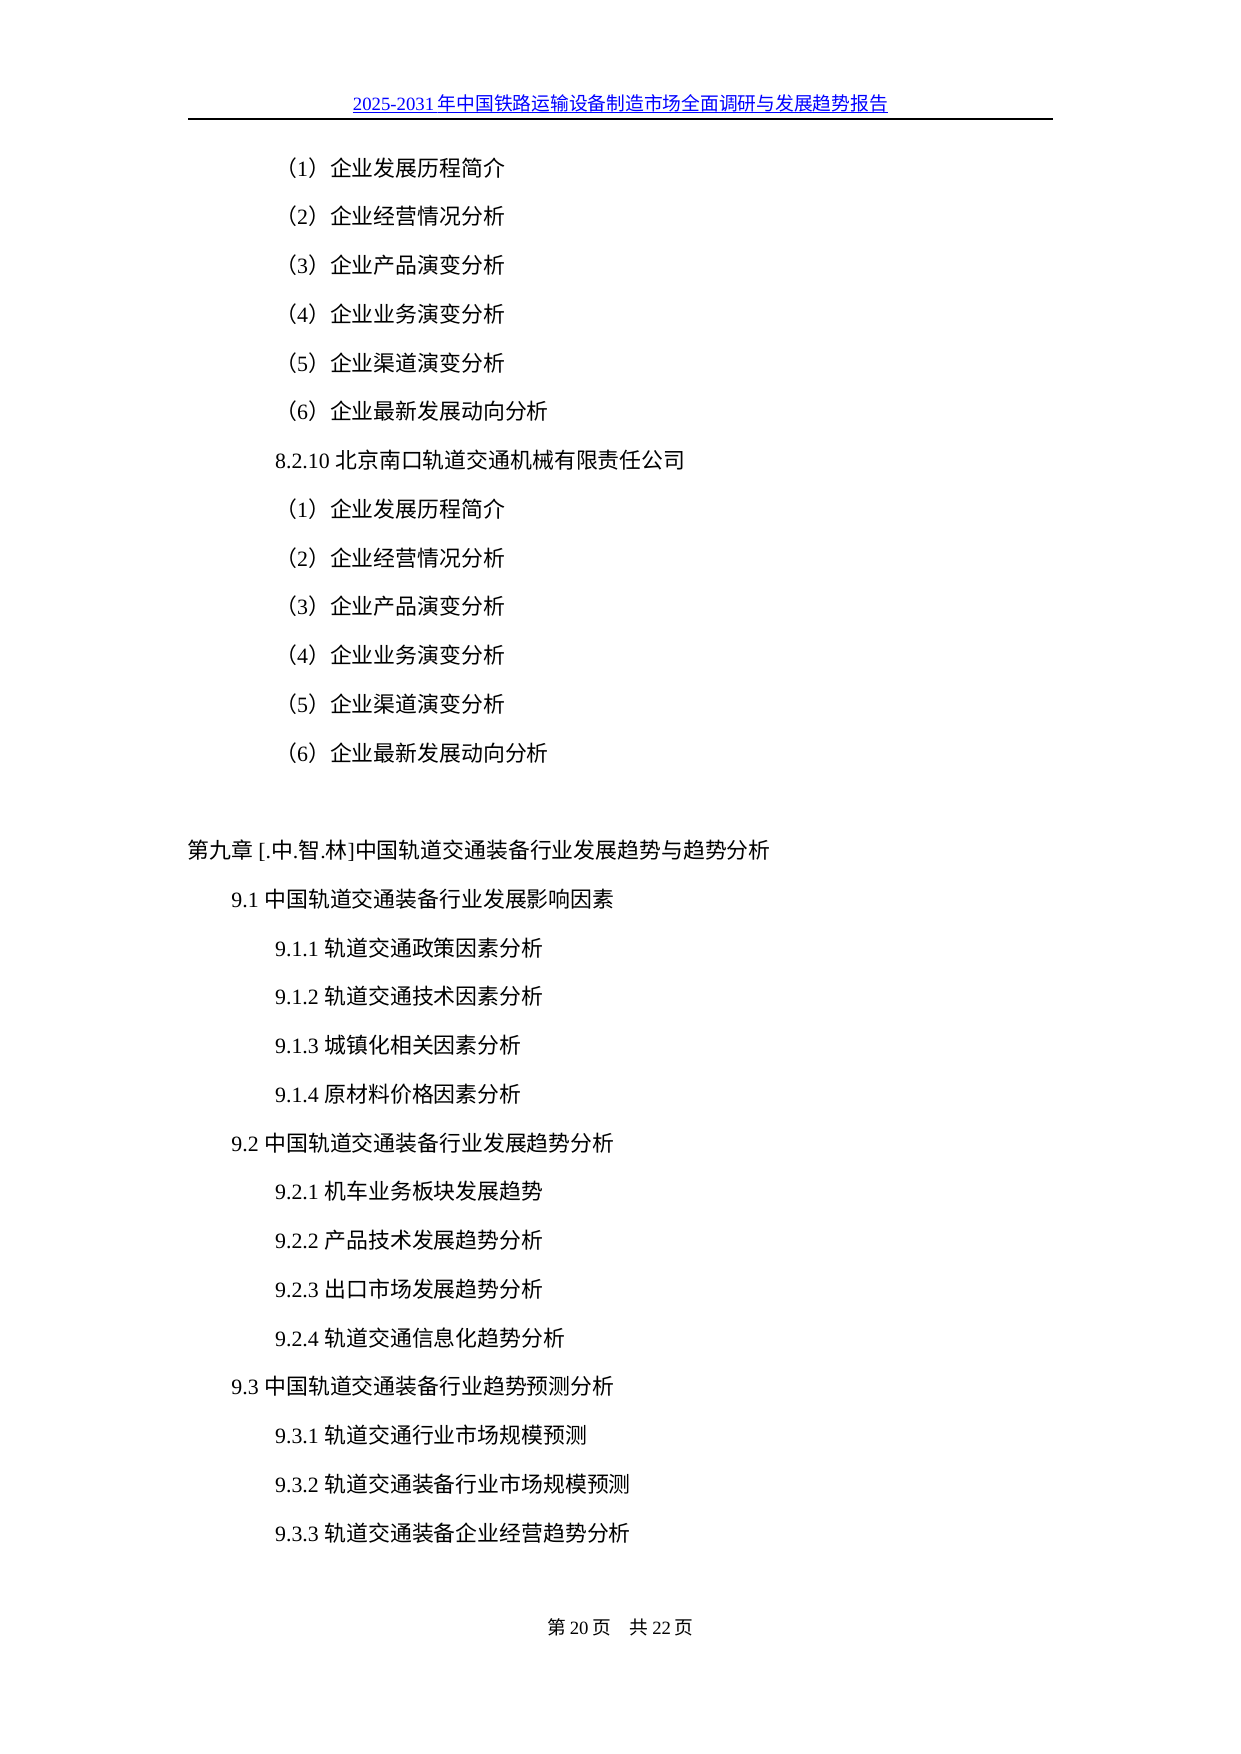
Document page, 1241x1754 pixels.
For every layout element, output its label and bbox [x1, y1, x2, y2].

text [187, 150, 1053, 1548]
